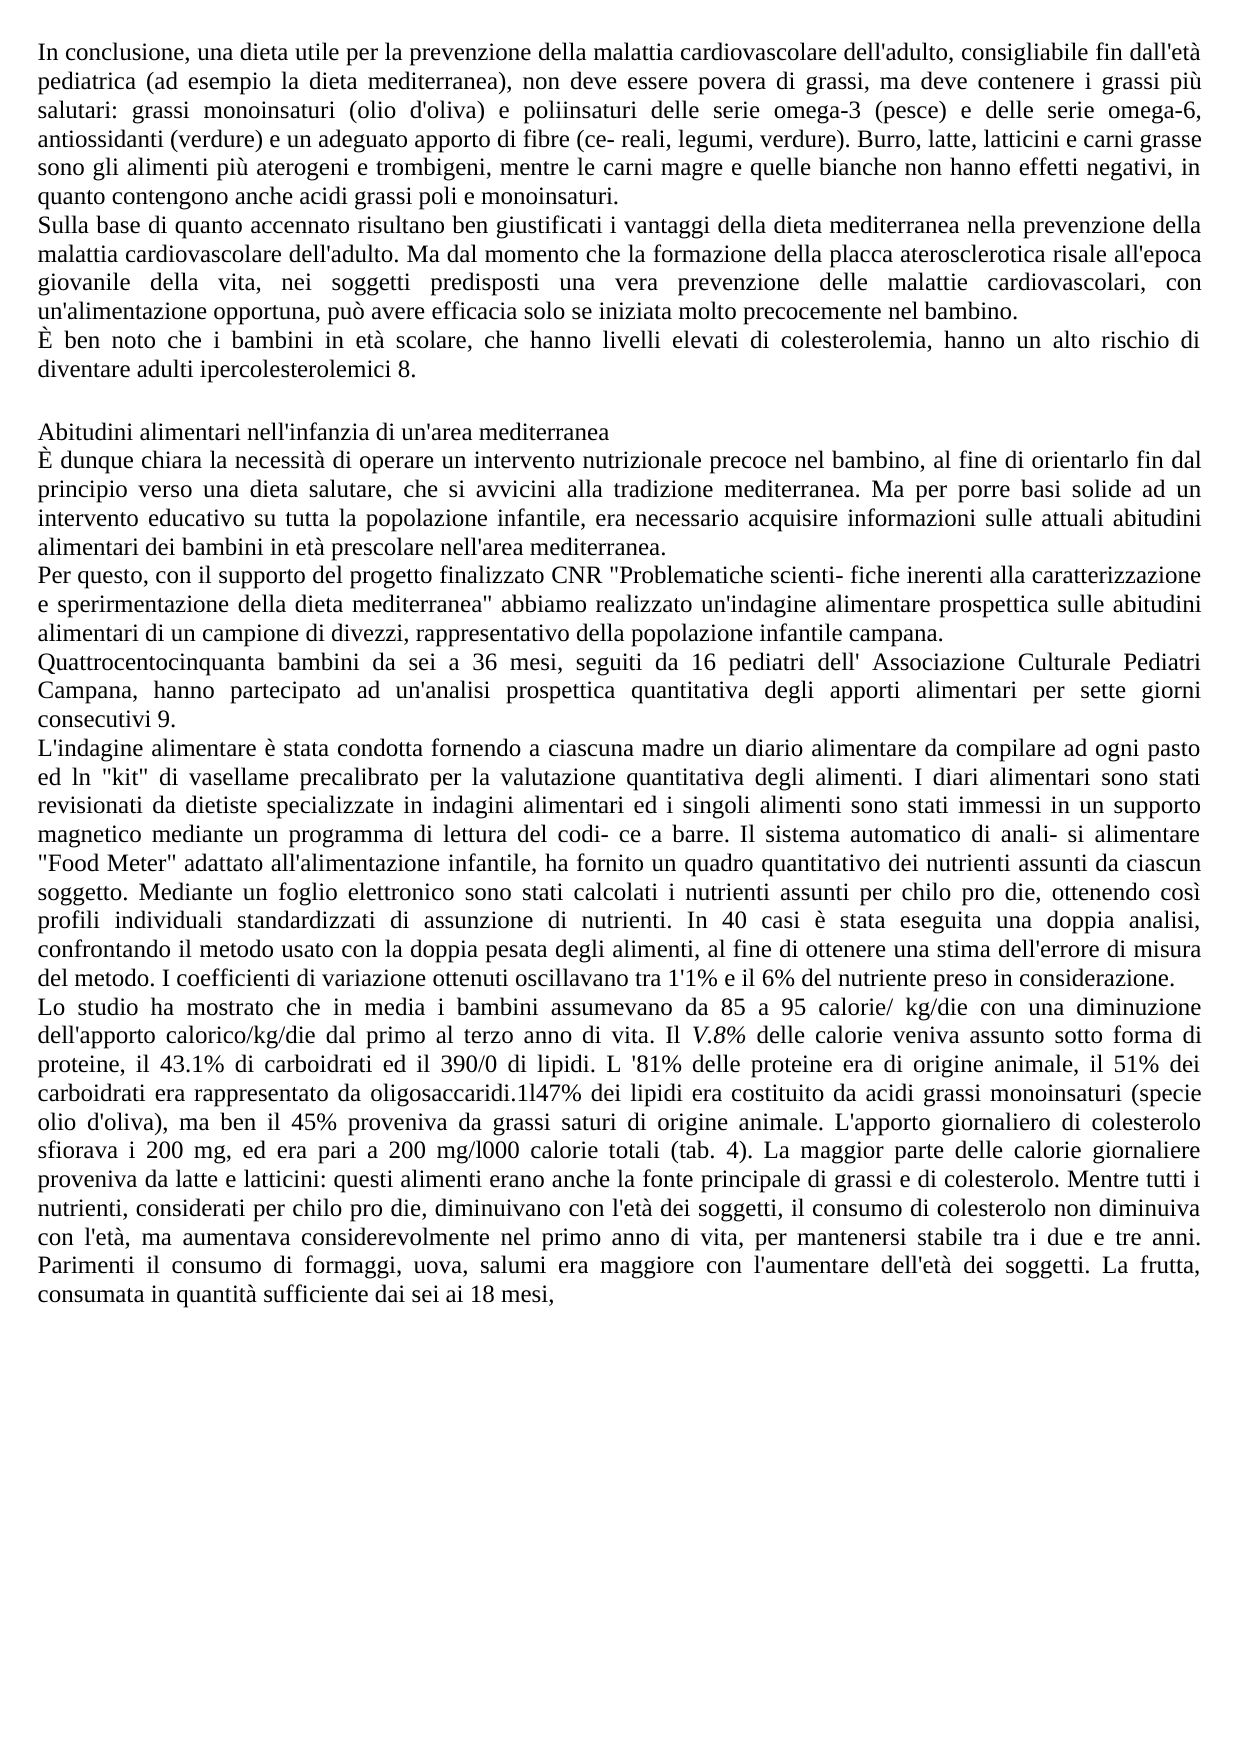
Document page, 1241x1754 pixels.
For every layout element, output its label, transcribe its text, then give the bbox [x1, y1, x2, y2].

text Lo studio ha mostrato che in media i bambini assumevano da 85 a 95 calorie/ kg/die con una diminuzione dell'apporto calorico/kg/die dal primo al terzo anno di vita. Il V.8% delle calorie veniva assunto sotto forma di proteine, il 43.1% di carboidrati ed il 390/0 di lipidi. L '81% delle proteine era di origine animale, il 51% dei carboidrati era rappresentato da oligosaccaridi.1l47% dei lipidi era costituito da acidi grassi monoinsaturi (specie olio d'oliva), ma ben il 45% proveniva da grassi saturi di origine animale. L'apporto giornaliero di colesterolo sfiorava i 200 mg, ed era pari a 200 mg/l000 calorie totali (tab. 4). La maggior parte delle calorie giornaliere proveniva da latte e latticini: questi alimenti erano anche la fonte principale di grassi e di colesterolo. Mentre tutti i nutrienti, considerati per chilo pro die, diminuivano con l'età dei soggetti, il consumo di colesterolo non diminuiva con l'età, ma aumentava considerevolmente nel primo anno di vita, per mantenersi stabile tra i due e tre anni. Parimenti il consumo di formaggi, uova, salumi era maggiore con l'aumentare dell'età dei soggetti. La frutta, consumata in quantità sufficiente dai sei ai 18 mesi, [37, 992, 1203, 1308]
text È ben noto che i bambini in età scolare, che hanno livelli elevati di colesterolemia, hanno un alto rischio di diventare adulti ipercolesterolemici 8. [37, 325, 1203, 383]
text L'indagine alimentare è stata condotta fornendo a ciascuna madre un diario alimentare da compilare ad ogni pasto ed ln "kit" di vasellame precalibrato per la valutazione quantitativa degli alimenti. I diari alimentari sono stati revisionati da dietiste specializzate in indagini alimentari ed i singoli alimenti sono stati immessi in un supporto magnetico mediante un programma di lettura del codi- ce a barre. Il sistema automatico di anali- si alimentare "Food Meter" adattato all'alimentazione infantile, ha fornito un quadro quantitativo dei nutrienti assunti da ciascun soggetto. Mediante un foglio elettronico sono stati calcolati i nutrienti assunti per chilo pro die, ottenendo così profili individuali standardizzati di assunzione di nutrienti. In 40 casi è stata eseguita una doppia analisi, confrontando il metodo usato con la doppia pesata degli alimenti, al fine di ottenere una stima dell'errore di misura del metodo. I coefficienti di variazione ottenuti oscillavano tra 1'1% e il 6% del nutriente preso in considerazione. [37, 733, 1203, 992]
text Quattrocentocinquanta bambini da sei a 36 mesi, seguiti da 16 pediatri dell' Associazione Culturale Pediatri Campana, hanno partecipato ad un'analisi prospettica quantitativa degli apporti alimentari per sette giorni consecutivi 9. [37, 647, 1203, 733]
text È dunque chiara la necessità di operare un intervento nutrizionale precoce nel bambino, al fine di orientarlo fin dal principio verso una dieta salutare, che si avvicini alla tradizione mediterranea. Ma per porre basi solide ad un intervento educativo su tutta la popolazione infantile, era necessario acquisire informazioni sulle attuali abitudini alimentari dei bambini in età prescolare nell'area mediterranea. [37, 446, 1203, 561]
text Abitudini alimentari nell'infanzia di un'area mediterranea [37, 417, 1203, 446]
text Sulla base di quanto accennato risultano ben giustificati i vantaggi della dieta mediterranea nella prevenzione della malattia cardiovascolare dell'adulto. Ma dal momento che la formazione della placca aterosclerotica risale all'epoca giovanile della vita, nei soggetti predisposti una vera prevenzione delle malattie cardiovascolari, con un'alimentazione opportuna, può avere efficacia solo se iniziata molto precocemente nel bambino. [37, 210, 1203, 325]
text In conclusione, una dieta utile per la prevenzione della malattia cardiovascolare dell'adulto, consigliabile fin dall'età pediatrica (ad esempio la dieta mediterranea), non deve essere povera di grassi, ma deve contenere i grassi più salutari: grassi monoinsaturi (olio d'oliva) e poliinsaturi delle serie omega-3 (pesce) e delle serie omega-6, antiossidanti (verdure) e un adeguato apporto di fibre (ce- reali, legumi, verdure). Burro, latte, latticini e carni grasse sono gli alimenti più aterogeni e trombigeni, mentre le carni magre e quelle bianche non hanno effetti negativi, in quanto contengono anche acidi grassi poli e monoinsaturi. [37, 37, 1203, 210]
text Per questo, con il supporto del progetto finalizzato CNR "Problematiche scienti- fiche inerenti alla caratterizzazione e sperirmentazione della dieta mediterranea" abbiamo realizzato un'indagine alimentare prospettica sulle abitudini alimentari di un campione di divezzi, rappresentativo della popolazione infantile campana. [37, 561, 1203, 647]
